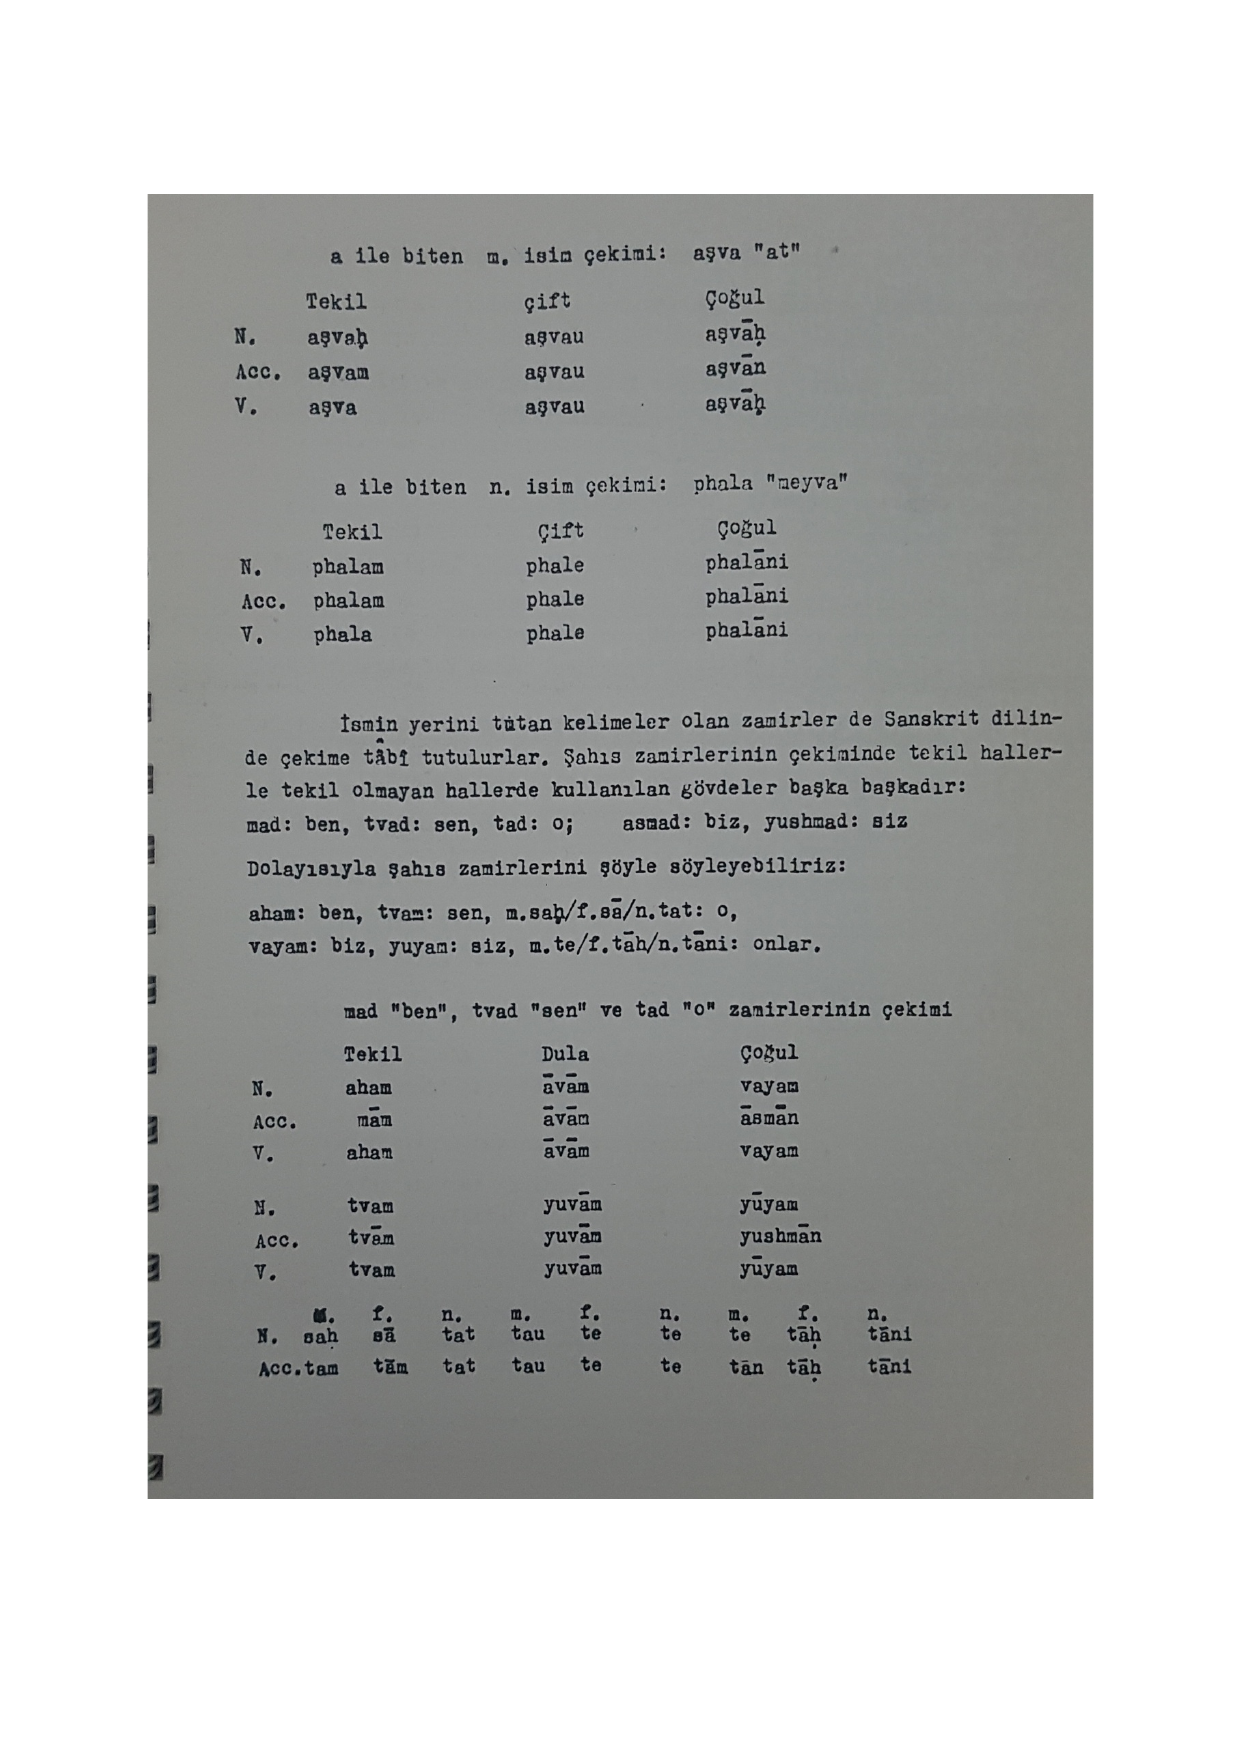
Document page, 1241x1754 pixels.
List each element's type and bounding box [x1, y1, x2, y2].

picture [147, 194, 1094, 1499]
